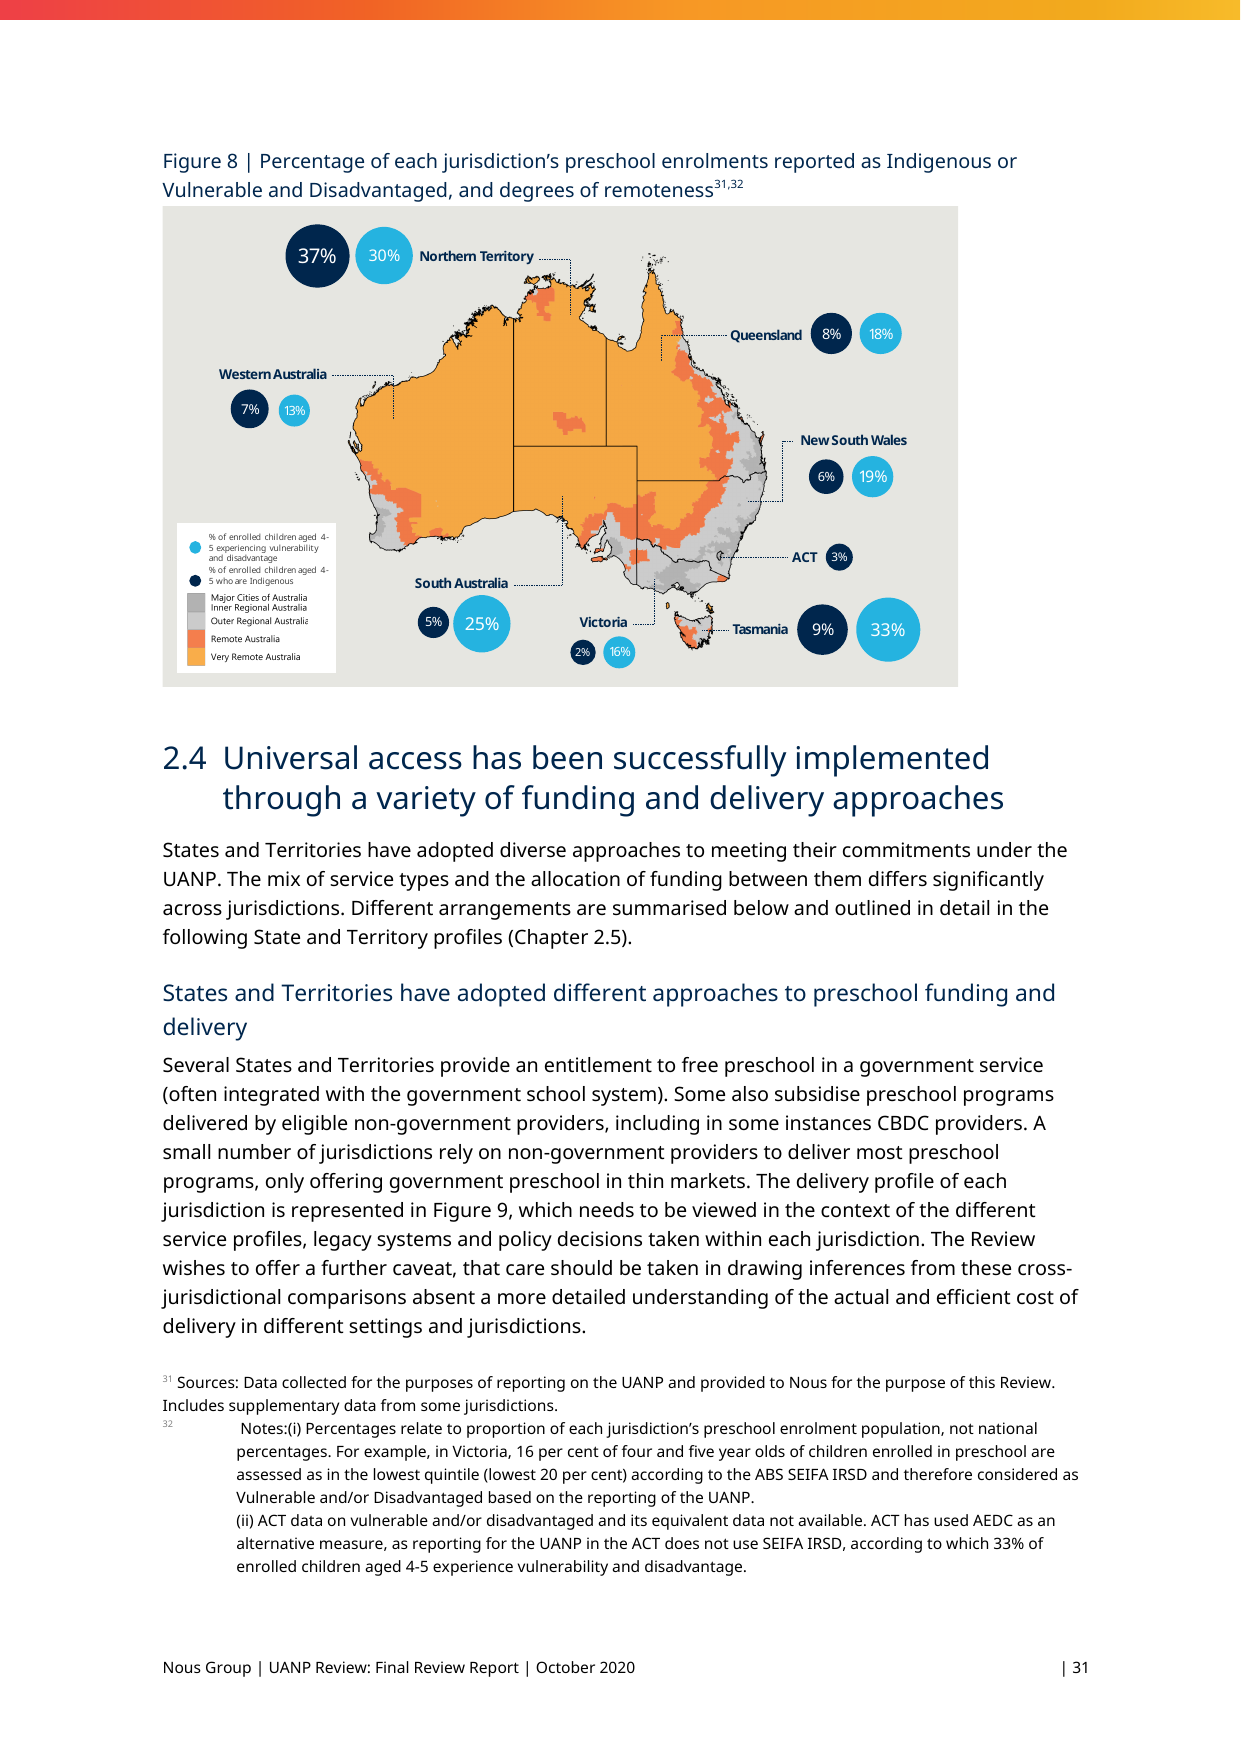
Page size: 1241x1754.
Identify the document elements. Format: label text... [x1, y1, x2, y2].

text Several States and Territories provide an entitlement to free preschool in a government service (often integrated with the government school system). Some also subsidise preschool programs delivered by eligible non-government providers, including in some instances CBDC providers. A small number of jurisdictions rely on non-government providers to deliver most preschool programs, only offering government preschool in thin markets. The delivery profile of each jurisdiction is represented in Figure 9, which needs to be viewed in the context of the different service profiles, legacy systems and policy decisions taken within each jurisdiction. The Review wishes to offer a further caveat, that care should be taken in drawing inferences from these cross-jurisdictional comparisons absent a more detailed understanding of the actual and efficient cost of delivery in different settings and jurisdictions. [162, 1051, 1092, 1339]
subtitle States and Territories have adopted different approaches to preschool funding and delivery [162, 977, 1092, 1042]
subtitle Universal access has been successfully implemented through a variety of funding and delivery approaches [162, 738, 1092, 817]
text Figure 8 | Percentage of each jurisdiction’s preschool enrolments reported as Indigenous or Vulnerable and Disadvantaged, and degrees of remoteness, [162, 148, 1092, 686]
text States and Territories have adopted diverse approaches to meeting their commitments under the UANP. The mix of service types and the allocation of funding between them differs significantly across jurisdictions. Different arrangements are summarised below and outlined in detail in the following State and Territory profiles (Chapter 2.5). [162, 836, 1092, 950]
picture [0, 0, 1241, 20]
